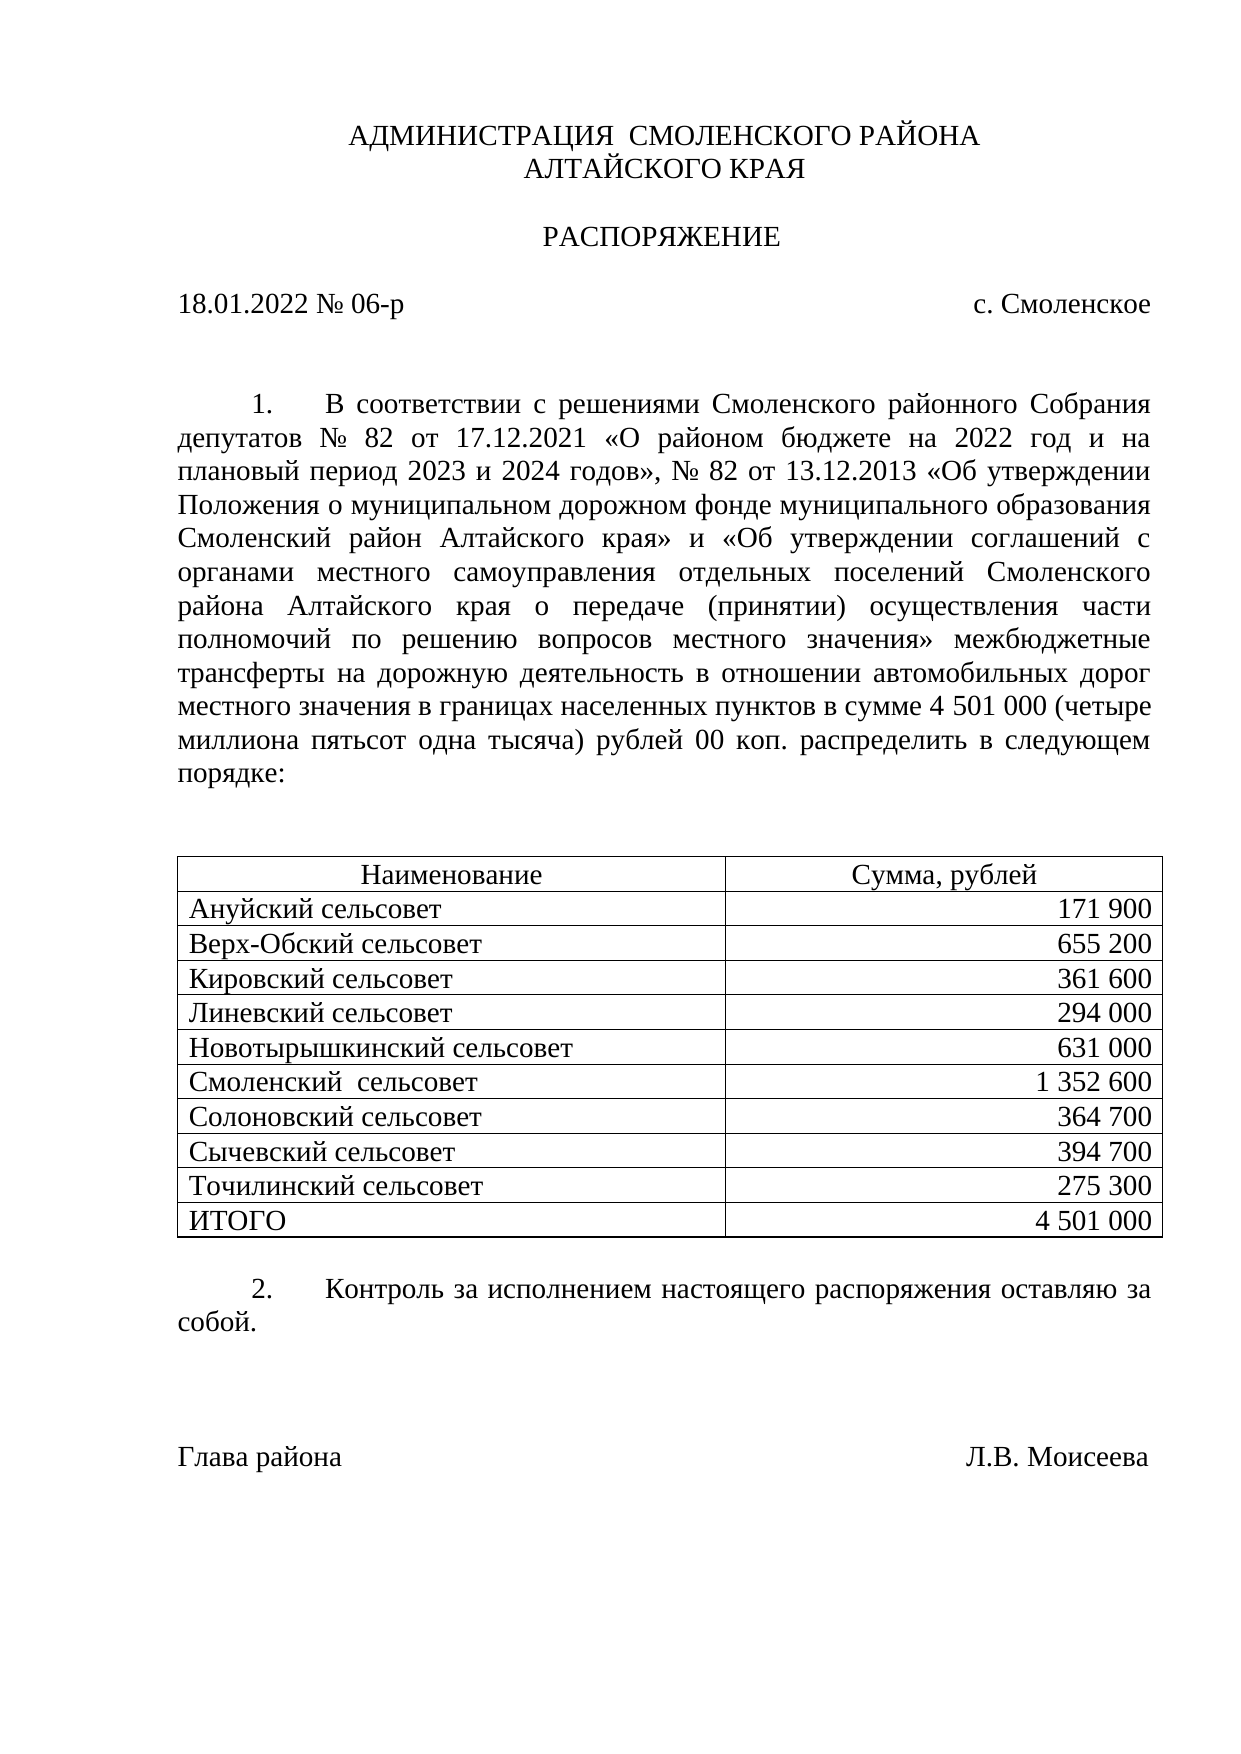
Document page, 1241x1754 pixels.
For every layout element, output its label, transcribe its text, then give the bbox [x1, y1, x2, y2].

list В соответствии с решениями Смоленского районного Собрания депутатов № 82 от 17.12.2021 «О районом бюджете на 2022 год и на плановый период 2023 и 2024 годов», № 82 от 13.12.2013 «Об утверждении Положения о муниципальном дорожном фонде муниципального образования Смоленский район Алтайского края» и «Об утверждении соглашений с органами местного самоуправления отдельных поселений Смоленского района Алтайского края о передаче (принятии) осуществления части полномочий по решению вопросов местного значения» межбюджетные трансферты на дорожную деятельность в отношении автомобильных дорог местного значения в границах населенных пунктов в сумме 4 501 000 (четыре миллиона пятьсот одна тысяча) рублей 00 коп. распределить в следующем порядке: [177, 386, 1152, 789]
table_cell 4 501 000 [726, 1203, 1162, 1236]
table_header Сумма, рублей [726, 857, 1162, 891]
table_cell Ануйский сельсовет [178, 892, 725, 925]
text Глава района Л.В. Моисеева [177, 1439, 1152, 1472]
table_cell 394 700 [726, 1134, 1162, 1167]
table_cell Солоновский сельсовет [178, 1099, 725, 1133]
table_cell Сычевский сельсовет [178, 1134, 725, 1167]
text АДМИНИСТРАЦИЯ СМОЛЕНСКОГО РАЙОНА [177, 118, 1152, 152]
table_cell ИТОГО [178, 1203, 725, 1236]
table_cell Точилинский сельсовет [178, 1168, 725, 1202]
list Контроль за исполнением настоящего распоряжения оставляю за собой. [177, 1271, 1152, 1338]
table_header Наименование [178, 857, 725, 891]
table_cell 361 600 [726, 961, 1162, 994]
table_cell 655 200 [726, 926, 1162, 960]
table_cell Кировский сельсовет [178, 961, 725, 994]
table_cell Новотырышкинский сельсовет [178, 1030, 725, 1063]
table_cell 364 700 [726, 1099, 1162, 1133]
table_cell Смоленский сельсовет [178, 1065, 725, 1098]
table_cell 171 900 [726, 892, 1162, 925]
table_cell 1 352 600 [726, 1065, 1162, 1098]
table_cell Верх-Обский сельсовет [178, 926, 725, 960]
text 18.01.2022 № 06-р с. Смоленское [177, 286, 1152, 319]
text АЛТАЙСКОГО КРАЯ [177, 152, 1152, 185]
table_cell 275 300 [726, 1168, 1162, 1202]
table_cell 294 000 [726, 995, 1162, 1029]
table_cell Линевский сельсовет [178, 995, 725, 1029]
table_cell 631 000 [726, 1030, 1162, 1063]
text РАСПОРЯЖЕНИЕ [177, 219, 1152, 252]
